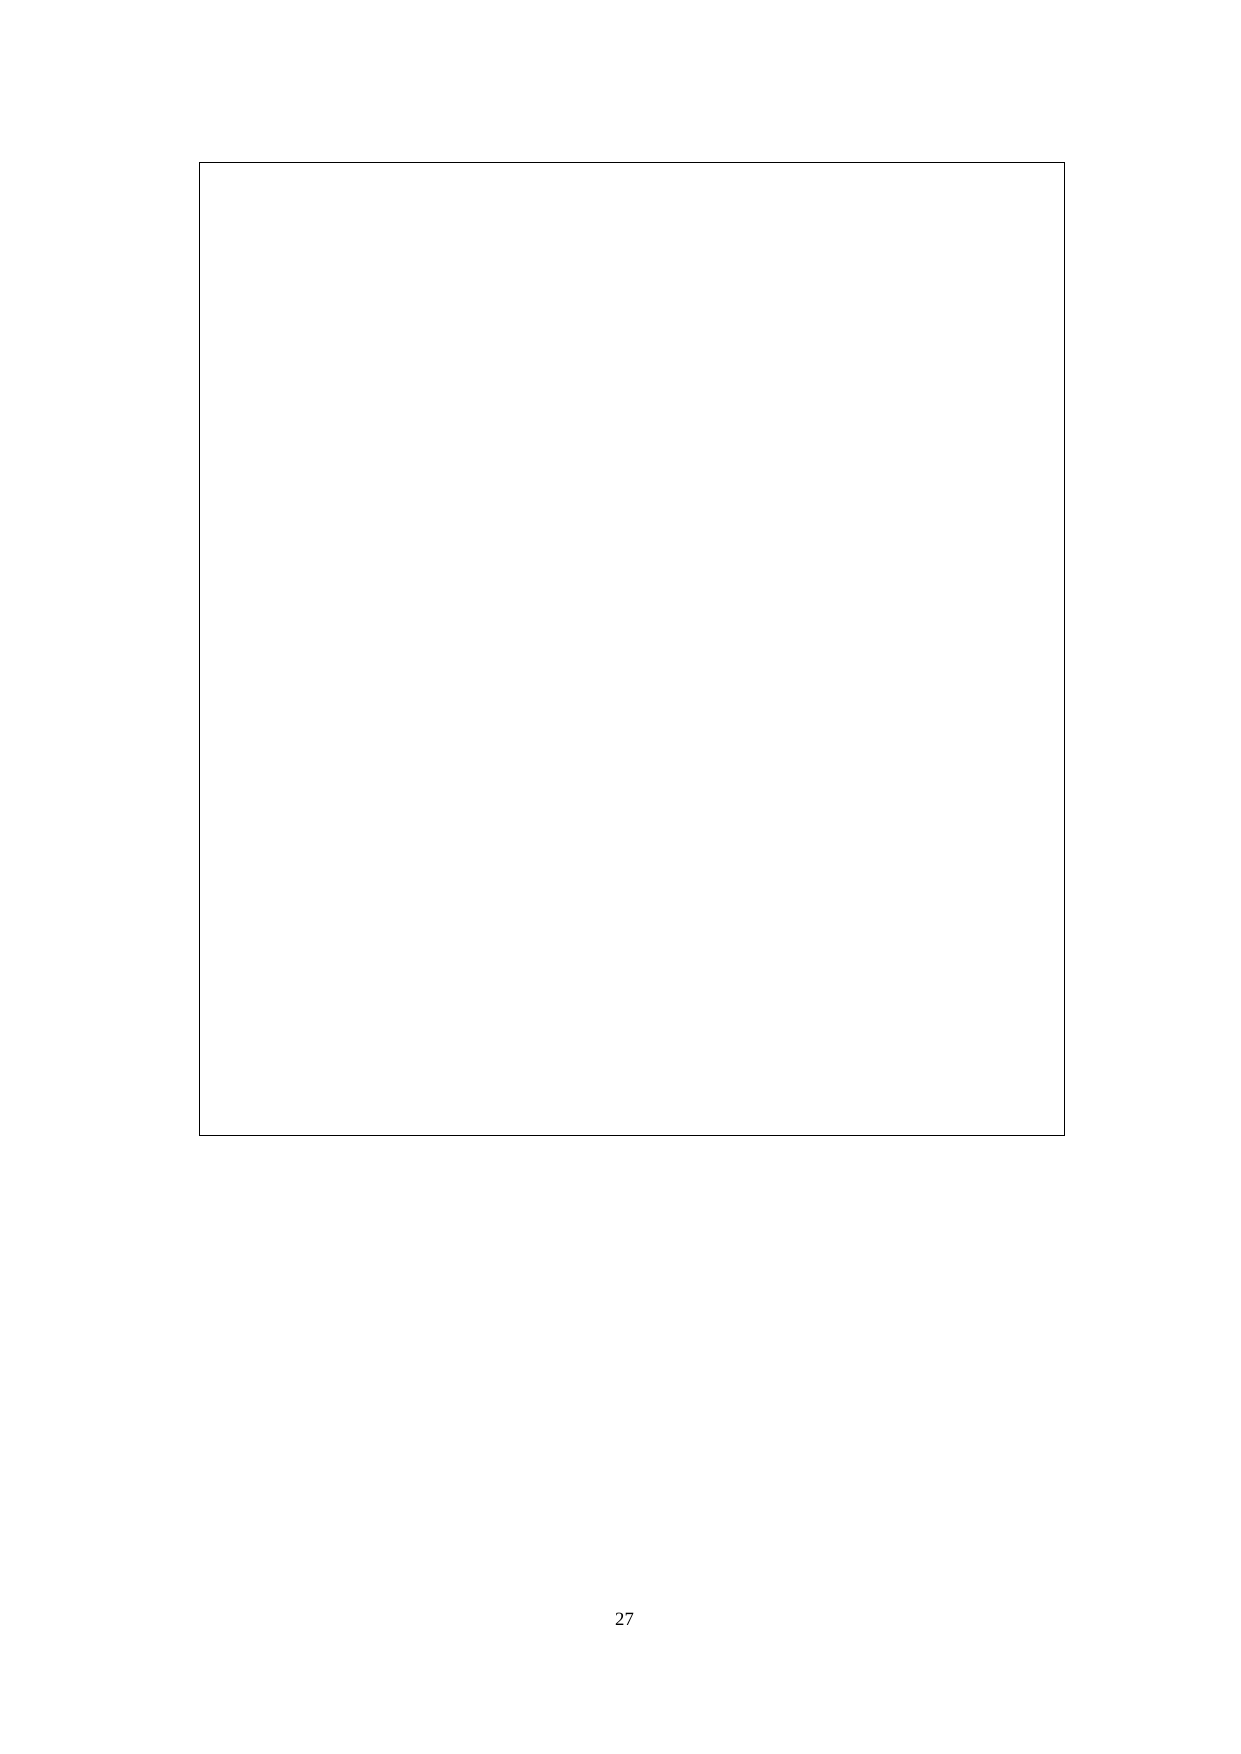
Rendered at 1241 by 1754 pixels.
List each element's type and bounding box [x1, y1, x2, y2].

table_cell [200, 163, 1064, 1135]
